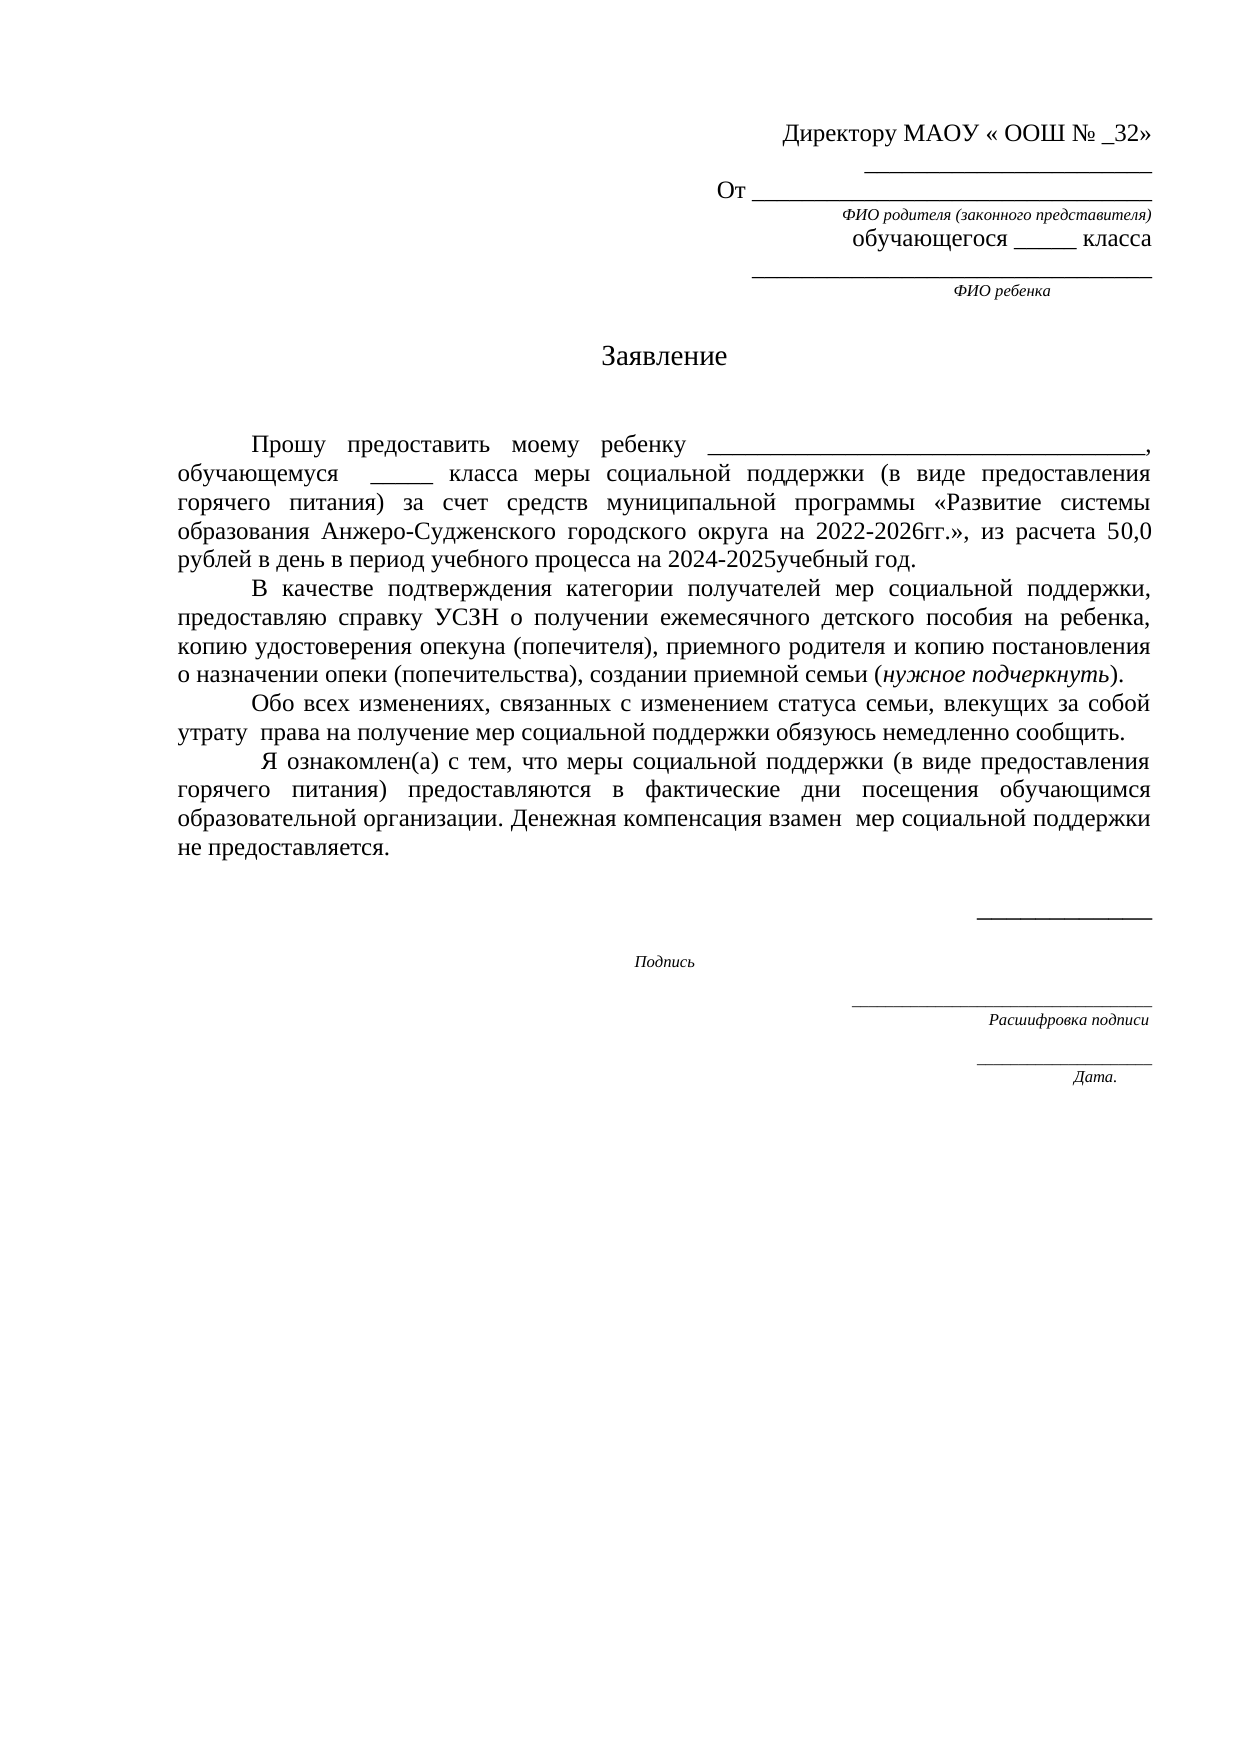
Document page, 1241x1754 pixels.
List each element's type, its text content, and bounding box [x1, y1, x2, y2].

text ФИО родителя (законного представителя) [177, 204, 1152, 223]
text В качестве подтверждения категории получателей мер социальной поддержки, предоставляю справку УСЗН о получении ежемесячного детского пособия на ребенка, копию удостоверения опекуна (попечителя), приемного родителя и копию постановления о назначении опеки (попечительства), создании приемной семьи (нужное подчеркнуть). [177, 573, 1152, 688]
text обучающегося _____ класса [177, 223, 1152, 252]
text ____________________________________ [177, 990, 1152, 1009]
text Обо всех изменениях, связанных с изменением статуса семьи, влекущих за собой утрату права на получение мер социальной поддержки обязуюсь немедленно сообщить. [177, 688, 1152, 746]
text _______________________ [177, 147, 1152, 176]
text Прошу предоставить моему ребенку ___________________________________, обучающемуся _____ класса меры социальной поддержки (в виде предоставления горячего питания) за счет средств муниципальной программы «Развитие системы образования Анжеро-Судженского городского округа на 2022-2026гг.», из расчета 50,0 рублей в день в период учебного процесса на 2024-2025учебный год. [177, 429, 1152, 573]
text Заявление [177, 338, 1152, 372]
text ____________ [177, 889, 1152, 923]
list Я ознакомлен(а) с тем, что меры социальной поддержки (в виде предоставления горячего питания) предоставляются в фактические дни посещения обучающимся образовательной организации. Денежная компенсация взамен мер социальной поддержки не предоставляется. [177, 746, 1152, 861]
text Дата. [177, 1067, 1152, 1086]
text ФИО ребенка [177, 281, 1152, 300]
text От ________________________________ [177, 176, 1152, 204]
text Директору МАОУ « ООШ № _32» [177, 118, 1152, 147]
text ________________________________ [177, 252, 1152, 281]
text Расшифровка подписи [177, 1009, 1152, 1028]
text Подпись [177, 923, 1152, 971]
text _____________________ [177, 1048, 1152, 1067]
